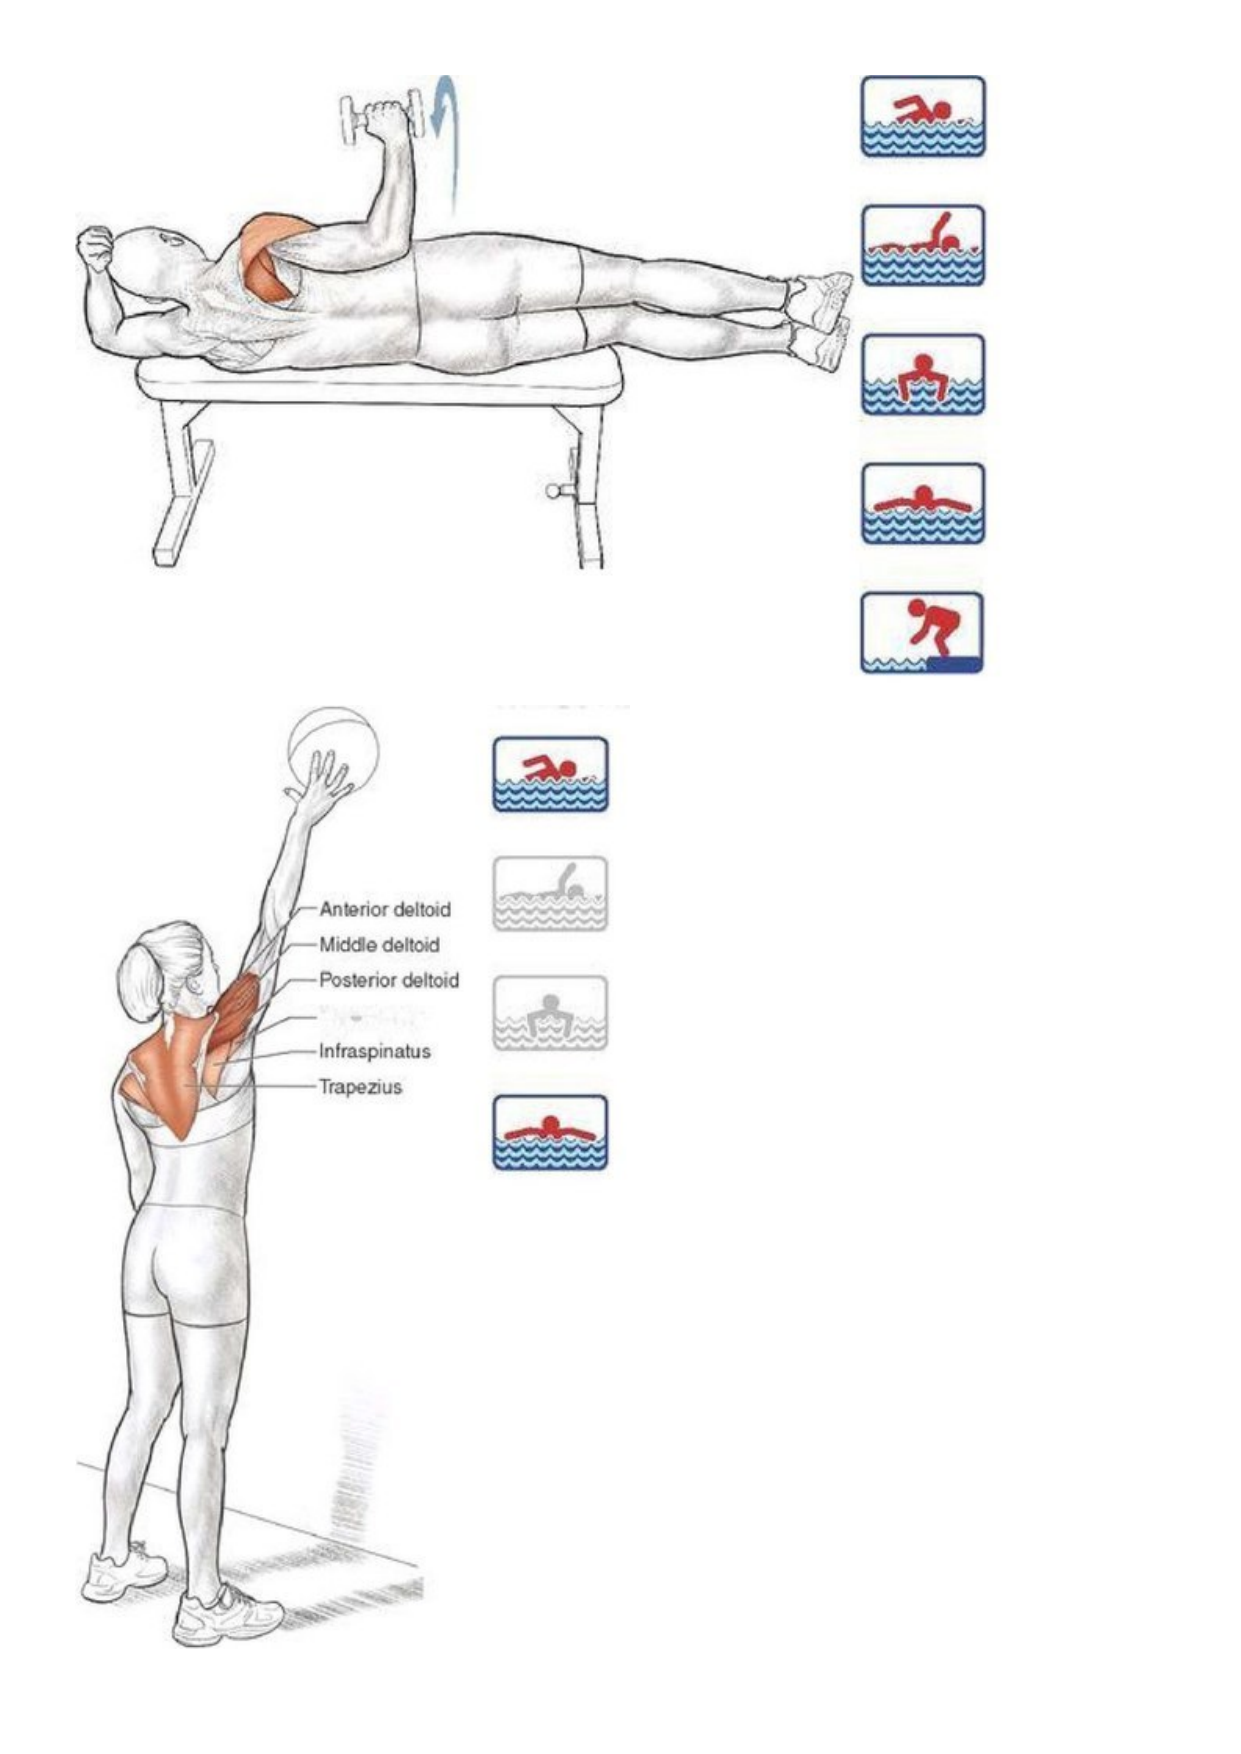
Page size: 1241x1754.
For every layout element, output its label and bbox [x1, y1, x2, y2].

picture [75, 75, 1019, 687]
picture [75, 705, 630, 1649]
